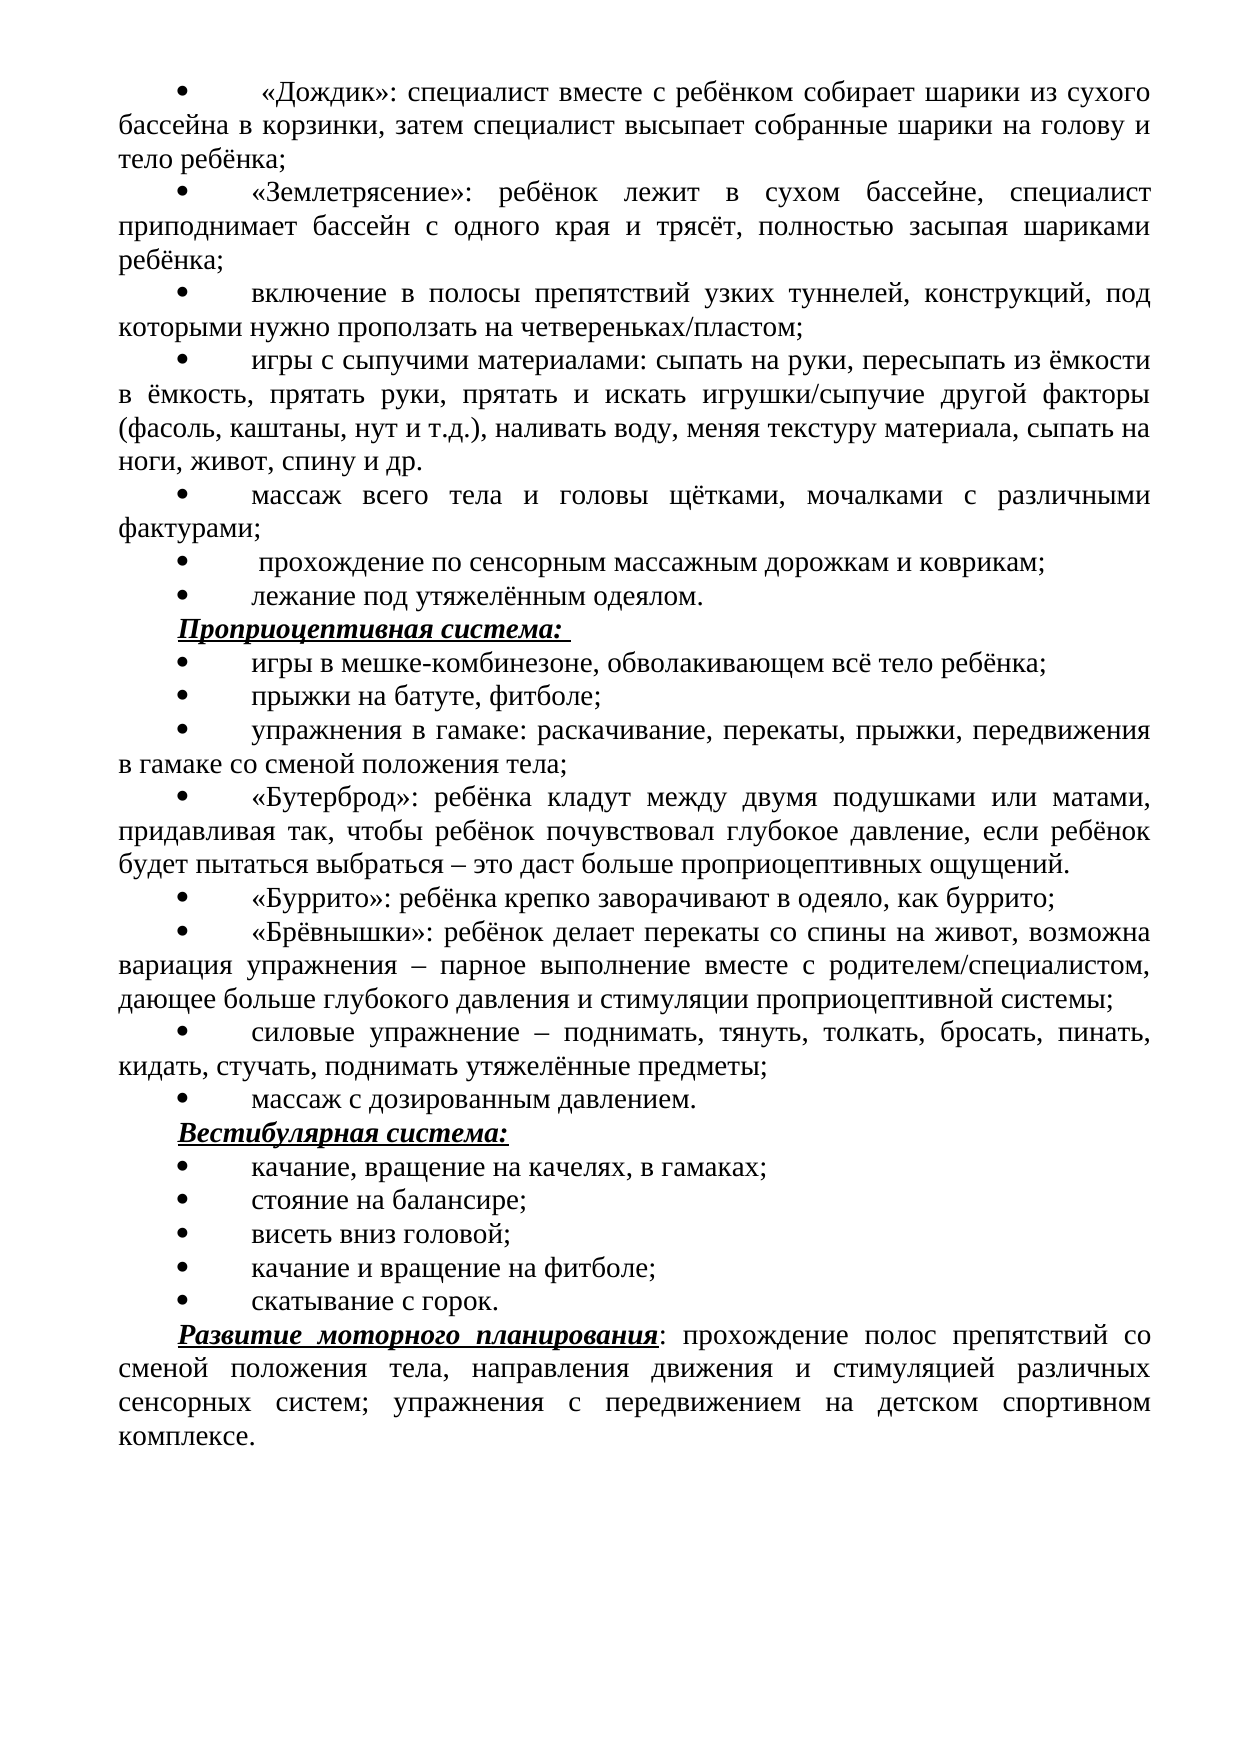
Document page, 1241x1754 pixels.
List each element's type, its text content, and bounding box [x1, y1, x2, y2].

list «Дождик»: специалист вместе с ребёнком собирает шарики из сухого бассейна в корзинки, затем специалист высыпает собранные шарики на голову и тело ребёнка; [118, 74, 1152, 174]
list прыжки на батуте, фитболе; [118, 678, 1152, 712]
list силовые упражнение – поднимать, тянуть, толкать, бросать, пинать, кидать, стучать, поднимать утяжелённые предметы; [118, 1014, 1152, 1082]
list скатывание с горок. [118, 1283, 1152, 1317]
list стояние на балансире; [118, 1182, 1152, 1216]
list упражнения в гамаке: раскачивание, перекаты, прыжки, передвижения в гамаке со сменой положения тела; [118, 712, 1152, 779]
list качание и вращение на фитболе; [118, 1250, 1152, 1283]
list висеть вниз головой; [118, 1216, 1152, 1250]
text Проприоцептивная система: [118, 611, 1152, 645]
text Вестибулярная система: [118, 1115, 1152, 1149]
list «Землетрясение»: ребёнок лежит в сухом бассейне, специалист приподнимает бассейн с одного края и трясёт, полностью засыпая шариками ребёнка; [118, 174, 1152, 275]
list «Брёвнышки»: ребёнок делает перекаты со спины на живот, возможна вариация упражнения – парное выполнение вместе с родителем/специалистом, дающее больше глубокого давления и стимуляции проприоцептивной системы; [118, 914, 1152, 1014]
list игры с сыпучими материалами: сыпать на руки, пересыпать из ёмкости в ёмкость, прятать руки, прятать и искать игрушки/сыпучие другой факторы (фасоль, каштаны, нут и т.д.), наливать воду, меняя текстуру материала, сыпать на ноги, живот, спину и др. [118, 342, 1152, 477]
list прохождение по сенсорным массажным дорожкам и коврикам; [118, 544, 1152, 578]
text Развитие моторного планирования: прохождение полос препятствий со сменой положения тела, направления движения и стимуляцией различных сенсорных систем; упражнения с передвижением на детском спортивном комплексе. [118, 1317, 1152, 1451]
list массаж с дозированным давлением. [118, 1082, 1152, 1115]
list качание, вращение на качелях, в гамаках; [118, 1149, 1152, 1182]
list массаж всего тела и головы щётками, мочалками с различными фактурами; [118, 477, 1152, 544]
list лежание под утяжелённым одеялом. [118, 578, 1152, 611]
list игры в мешке-комбинезоне, обволакивающем всё тело ребёнка; [118, 645, 1152, 678]
list «Буррито»: ребёнка крепко заворачивают в одеяло, как буррито; [118, 880, 1152, 914]
list «Бутерброд»: ребёнка кладут между двумя подушками или матами, придавливая так, чтобы ребёнок почувствовал глубокое давление, если ребёнок будет пытаться выбраться – это даст больше проприоцептивных ощущений. [118, 779, 1152, 880]
list включение в полосы препятствий узких туннелей, конструкций, под которыми нужно проползать на четвереньках/пластом; [118, 275, 1152, 342]
